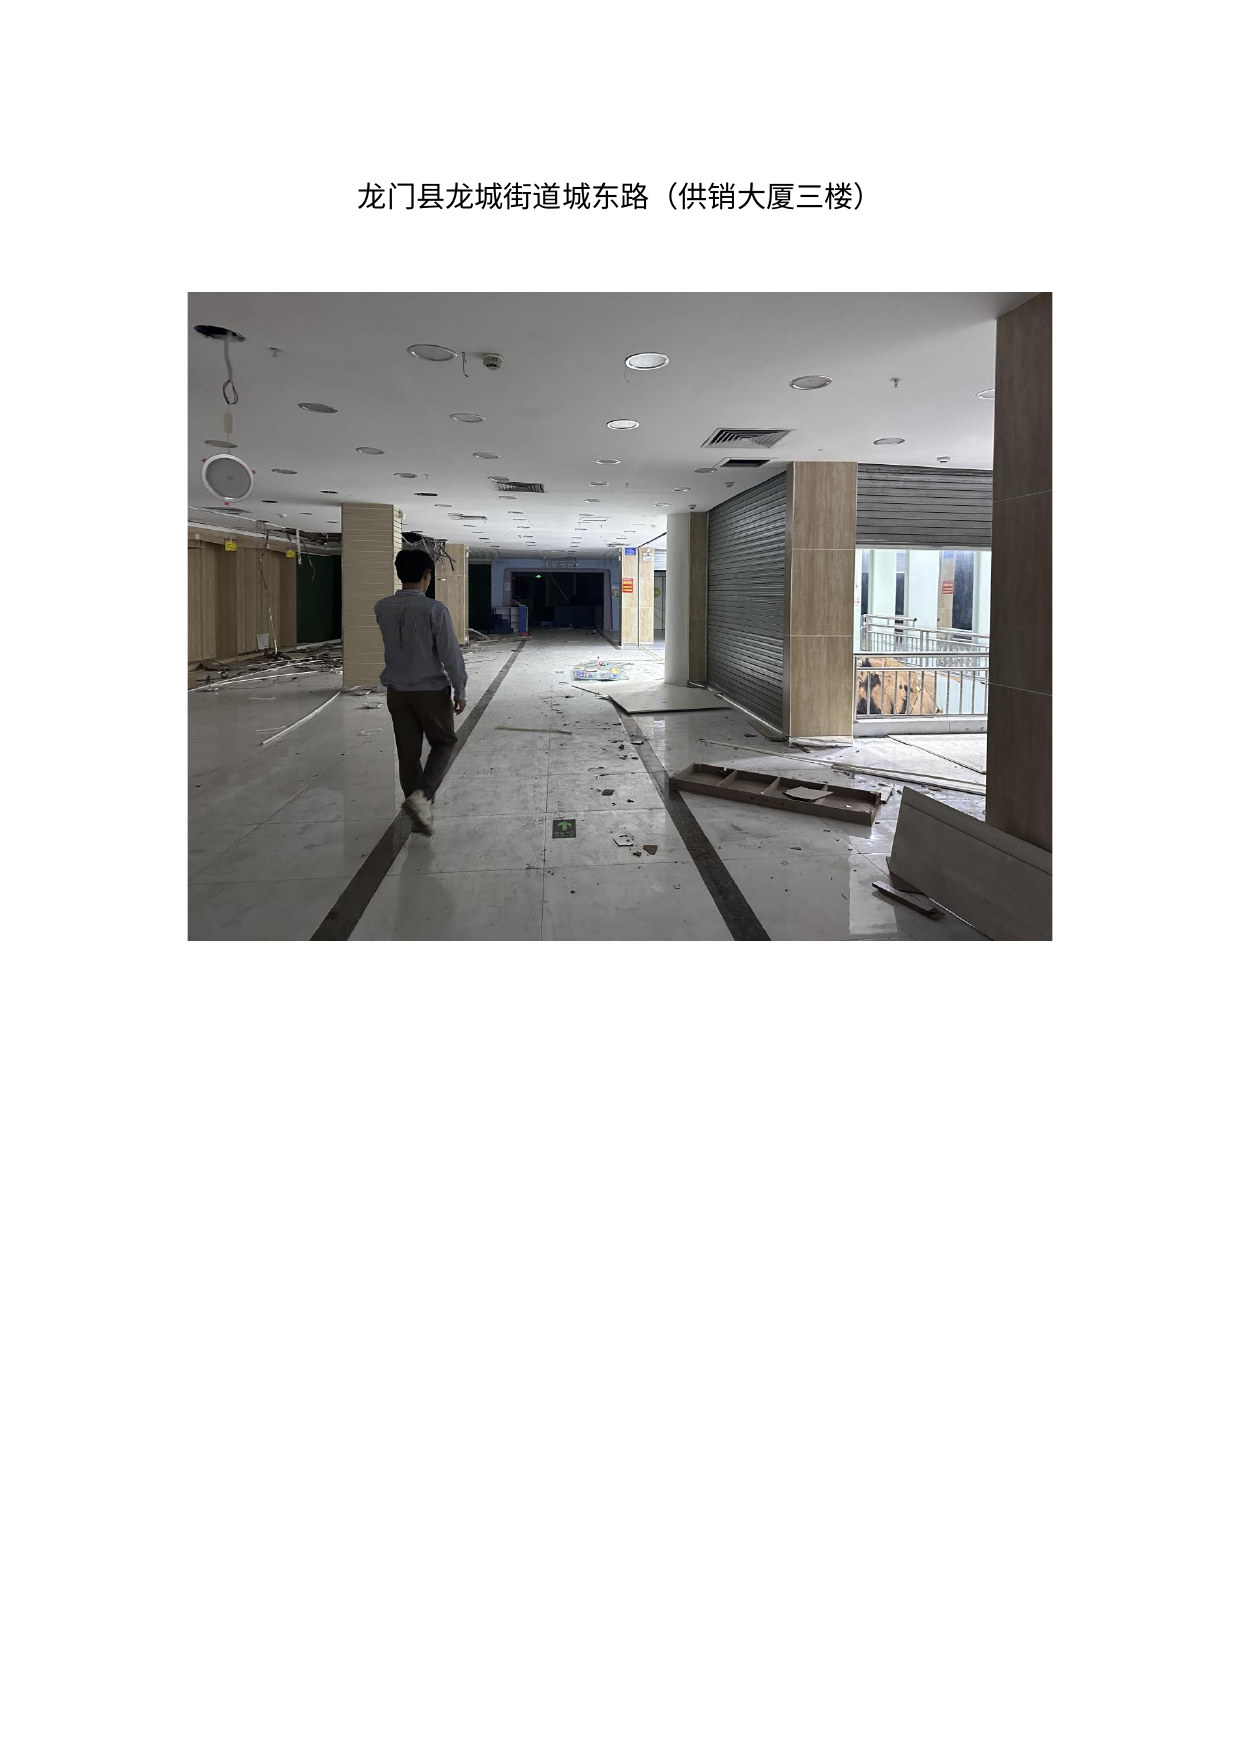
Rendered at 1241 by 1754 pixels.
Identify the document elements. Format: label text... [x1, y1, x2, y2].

picture [187, 292, 1053, 941]
text 龙门县龙城街道城东路（供销大厦三楼） [187, 162, 1053, 227]
